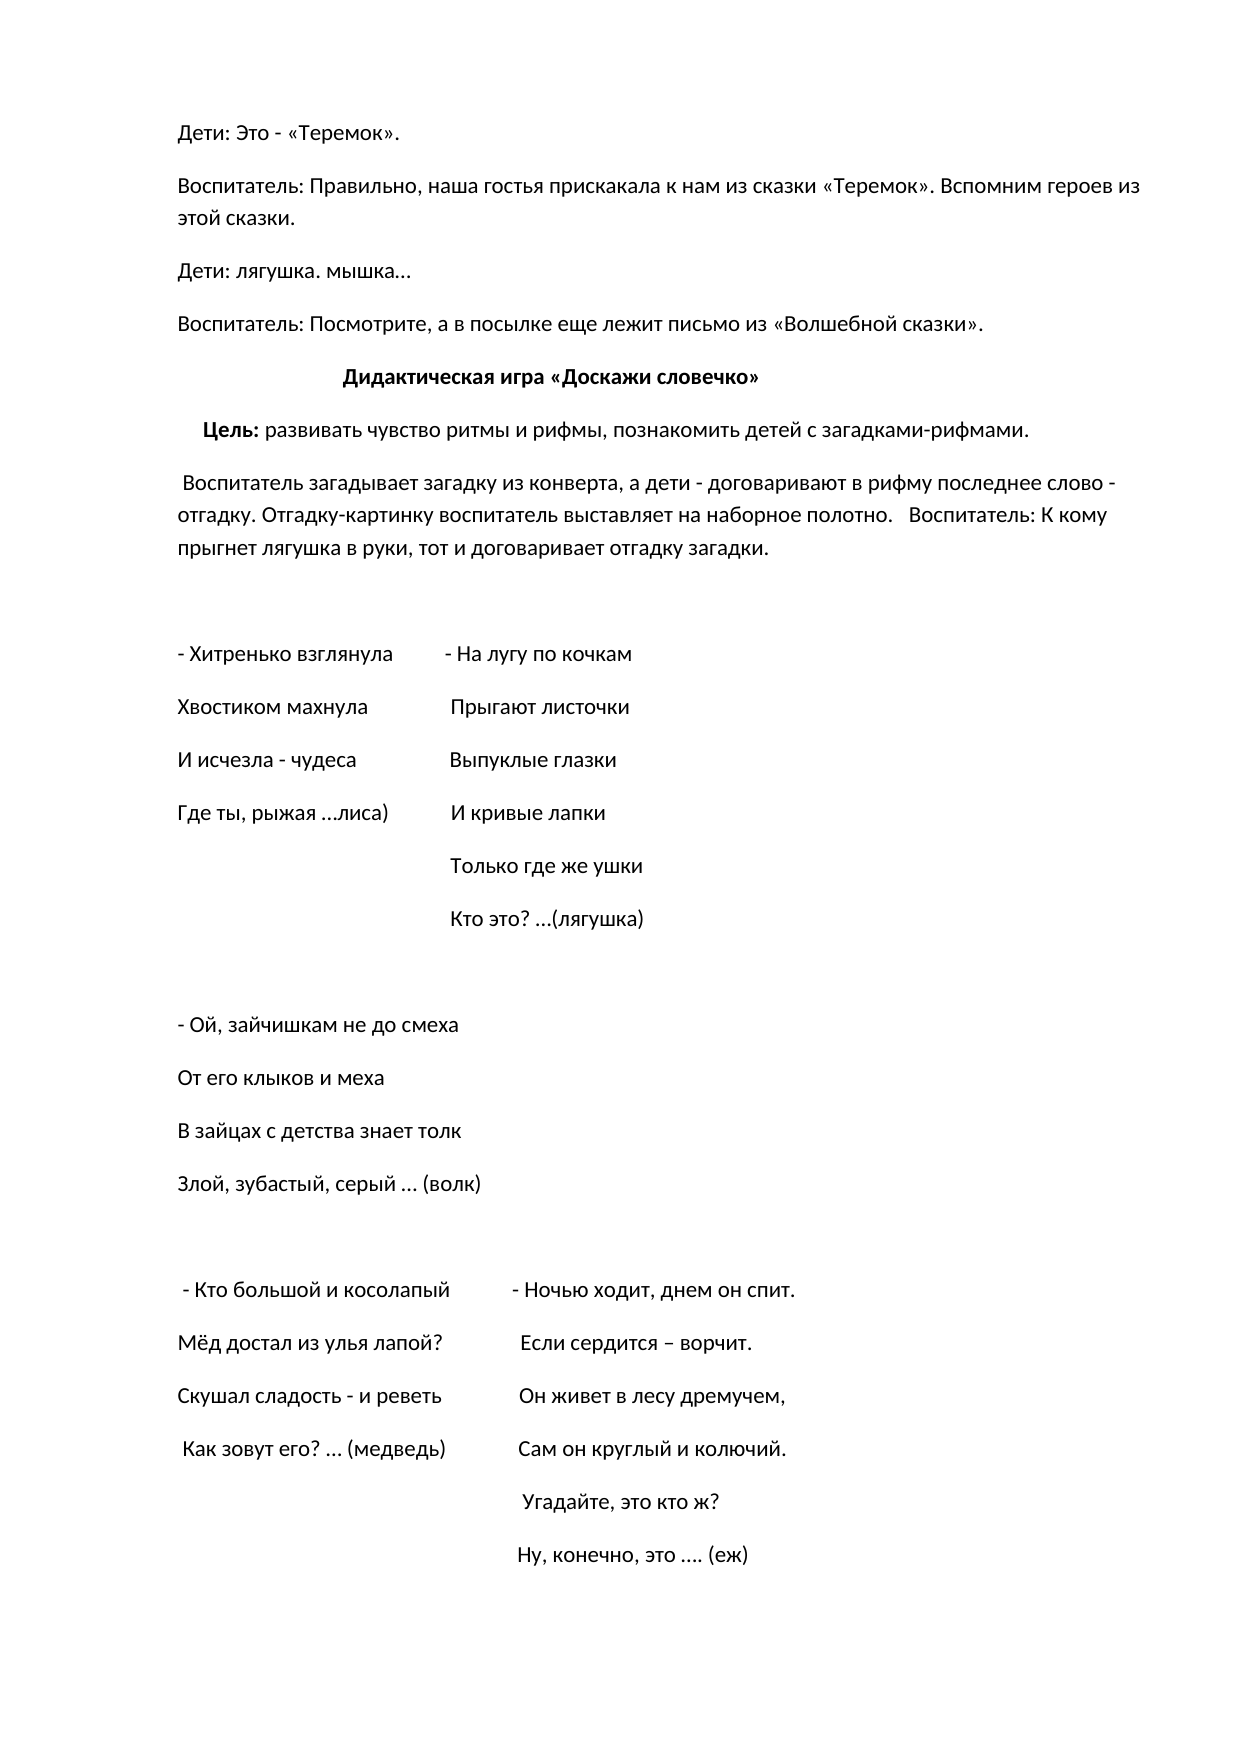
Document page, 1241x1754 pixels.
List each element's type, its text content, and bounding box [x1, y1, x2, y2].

text Дети: лягушка. мышка… [177, 256, 1152, 284]
text Где ты, рыжая …лиса) И кривые лапки [177, 798, 1152, 826]
text От его клыков и меха [177, 1063, 1152, 1091]
text В зайцах с детства знает толк [177, 1116, 1152, 1144]
text - Хитренько взглянула - На лугу по кочкам [177, 639, 1152, 667]
text Воспитатель загадывает загадку из конверта, а дети - договаривают в рифму последнее слово - отгадку. Отгадку-картинку воспитатель выставляет на наборное полотно. Воспитатель: К кому прыгнет лягушка в руки, тот и договаривает отгадку загадки. [177, 468, 1152, 561]
text Воспитатель: Посмотрите, а в посылке еще лежит письмо из «Волшебной сказки». [177, 309, 1152, 337]
text Только где же ушки [177, 851, 1152, 879]
text Дидактическая игра «Доскажи словечко» [177, 362, 1152, 390]
text Скушал сладость - и реветь Он живет в лесу дремучем, [177, 1381, 1152, 1409]
text Хвостиком махнула Прыгают листочки [177, 692, 1152, 720]
text Угадайте, это кто ж? [177, 1487, 1152, 1515]
text Цель: развивать чувство ритмы и рифмы, познакомить детей с загадками-рифмами. [177, 415, 1152, 443]
text И исчезла - чудеса Выпуклые глазки [177, 745, 1152, 773]
text Мёд достал из улья лапой? Если сердится – ворчит. [177, 1328, 1152, 1356]
text Ну, конечно, это …. (еж) [177, 1540, 1152, 1568]
text - Кто большой и косолапый - Ночью ходит, днем он спит. [177, 1275, 1152, 1303]
text Дети: Это - «Теремок». [177, 118, 1152, 146]
text Кто это? …(лягушка) [177, 904, 1152, 932]
text Как зовут его? … (медведь) Сам он круглый и колючий. [177, 1434, 1152, 1462]
text Злой, зубастый, серый … (волк) [177, 1169, 1152, 1197]
text Воспитатель: Правильно, наша гостья прискакала к нам из сказки «Теремок». Вспомним героев из этой сказки. [177, 171, 1152, 231]
text - Ой, зайчишкам не до смеха [177, 1010, 1152, 1038]
